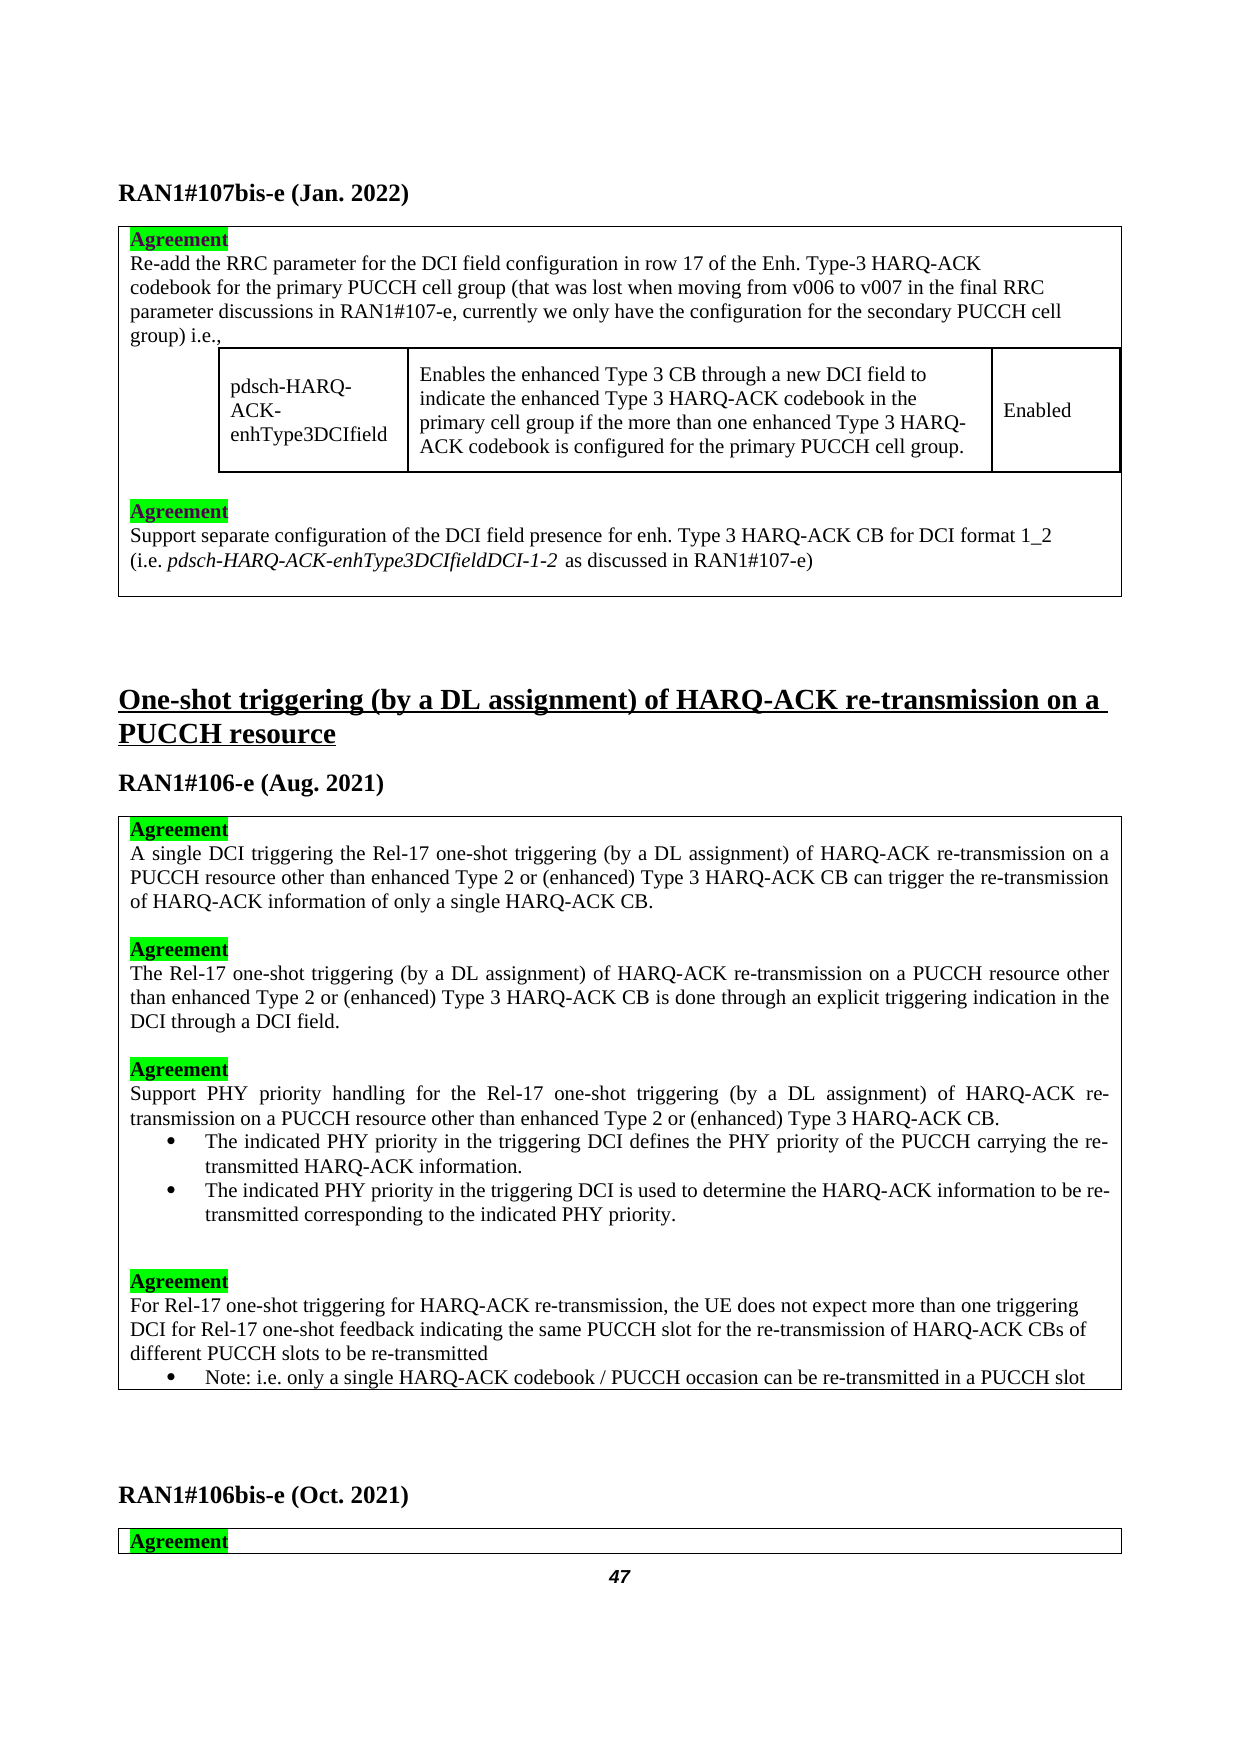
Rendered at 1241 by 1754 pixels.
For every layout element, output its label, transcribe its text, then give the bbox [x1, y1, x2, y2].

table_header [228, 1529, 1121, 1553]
text One-shot triggering (by a DL assignment) of HARQ-ACK re-transmission on a PUCCH resource [118, 682, 1122, 749]
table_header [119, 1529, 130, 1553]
text RAN1#106-e (Aug. 2021) [118, 768, 1122, 797]
text RAN1#106bis-e (Oct. 2021) [118, 1480, 1122, 1509]
text RAN1#107bis-e (Jan. 2022) [118, 178, 1122, 207]
table_header Agreement Re-add the RRC parameter for the DCI field configuration in row 17 of the Enh. Type-3 HARQ-ACK codebook for the primary PUCCH cell group (that was lost when moving from v006 to v007 in the final RRC parameter discussions in RAN1#107-e, currently we only have the configuration for the secondary PUCCH cell group) i.e., Agreement Support separate configuration of the DCI field presence for enh. Type 3 HARQ-ACK CB for DCI format 1_2 (i.e. pdsch-HARQ-ACK-enhType3DCIfieldDCI-1-2 as discussed in RAN1#107-e) [119, 227, 1121, 596]
table_header Agreement A single DCI triggering the Rel-17 one-shot triggering (by a DL assignment) of HARQ-ACK re-transmission on a PUCCH resource other than enhanced Type 2 or (enhanced) Type 3 HARQ-ACK CB can trigger the re-transmission of HARQ-ACK information of only a single HARQ-ACK CB. Agreement The Rel-17 one-shot triggering (by a DL assignment) of HARQ-ACK re-transmission on a PUCCH resource other than enhanced Type 2 or (enhanced) Type 3 HARQ-ACK CB is done through an explicit triggering indication in the DCI through a DCI field. Agreement Support PHY priority handling for the Rel-17 one-shot triggering (by a DL assignment) of HARQ-ACK re-transmission on a PUCCH resource other than enhanced Type 2 or (enhanced) Type 3 HARQ-ACK CB. The indicated PHY priority in the triggering DCI defines the PHY priority of the PUCCH carrying the re-transmitted HARQ-ACK information. The indicated PHY priority in the triggering DCI is used to determine the HARQ-ACK information to be re-transmitted corresponding to the indicated PHY priority. Agreement For Rel-17 one-shot triggering for HARQ-ACK re-transmission, the UE does not expect more than one triggering DCI for Rel-17 one-shot feedback indicating the same PUCCH slot for the re-transmission of HARQ-ACK CBs of different PUCCH slots to be re-transmitted Note: i.e. only a single HARQ-ACK codebook / PUCCH occasion can be re-transmitted in a PUCCH slot [119, 817, 1121, 1389]
